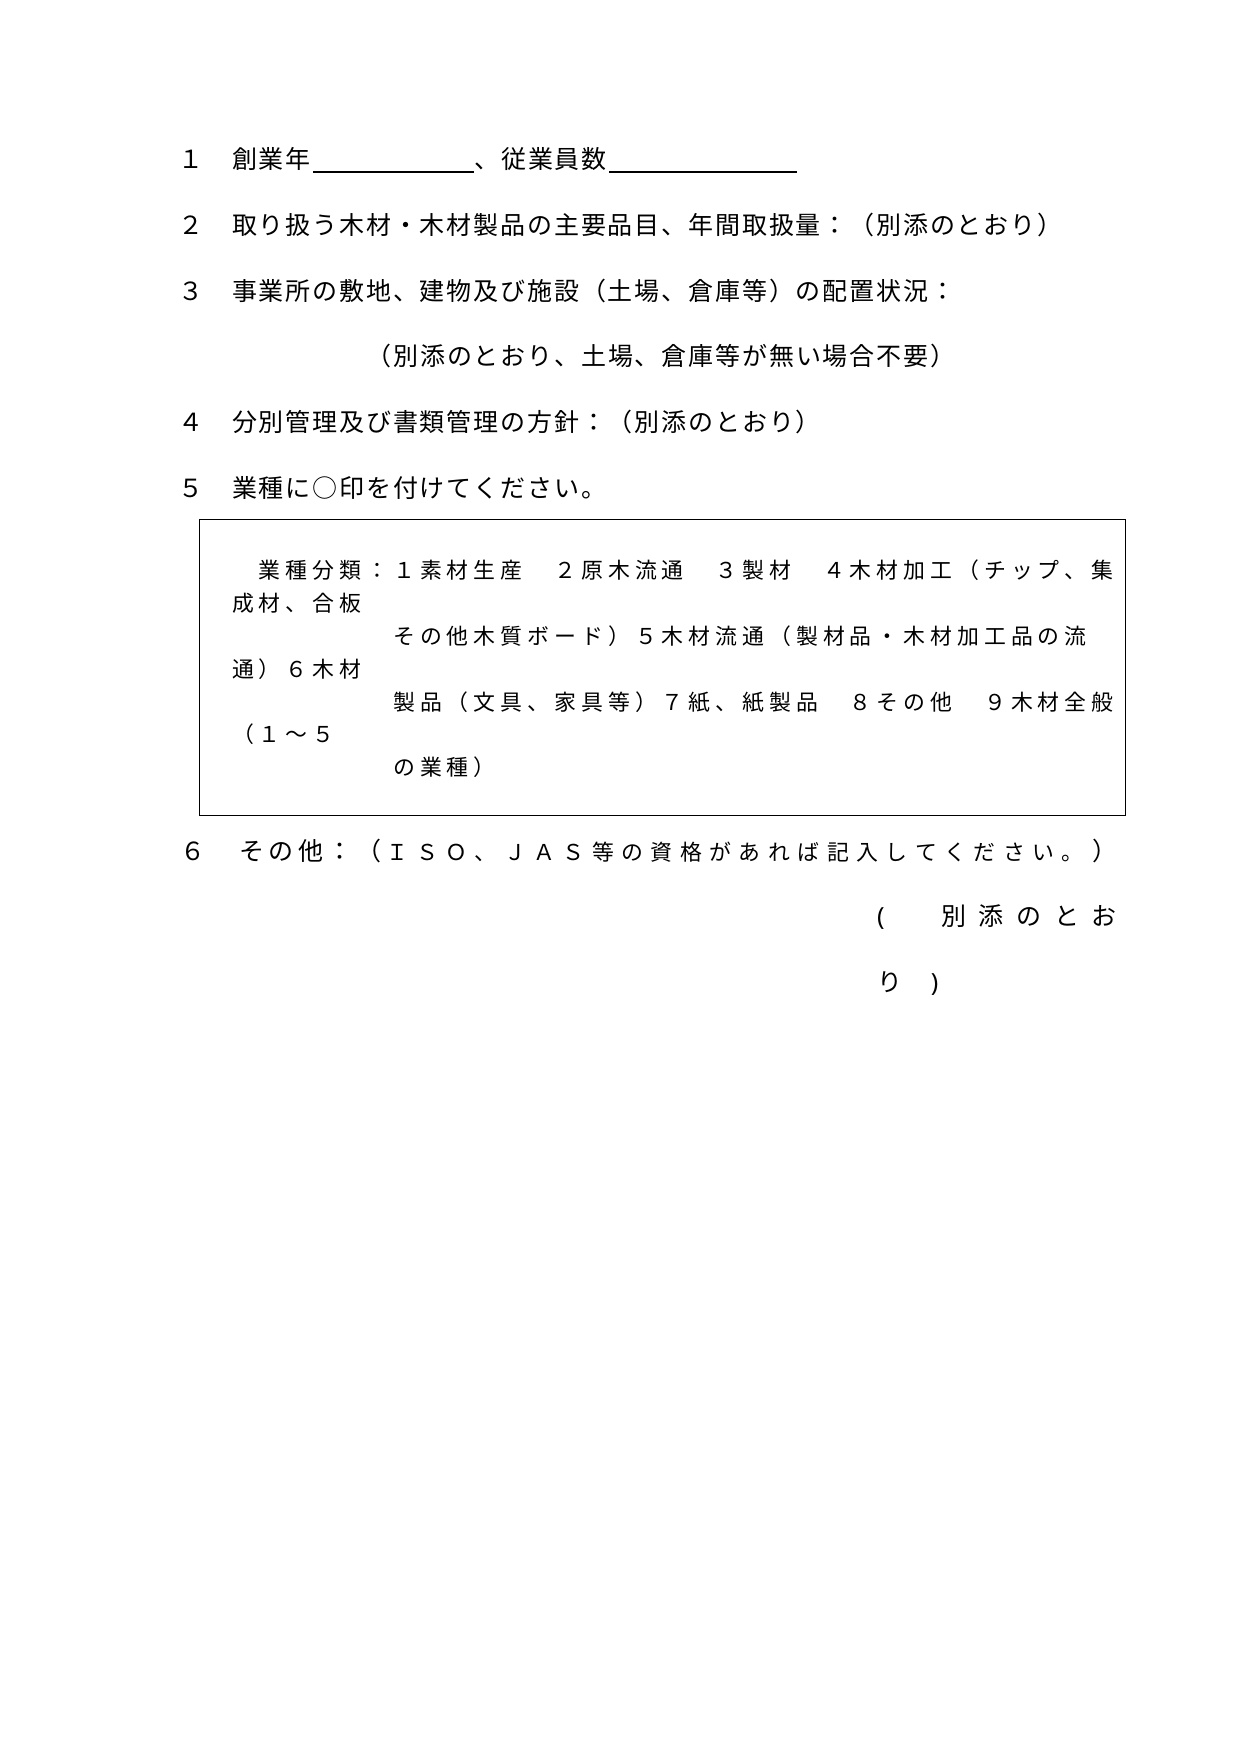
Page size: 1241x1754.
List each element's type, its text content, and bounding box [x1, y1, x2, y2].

text ３ 事業所の敷地、建物及び施設（土場、倉庫等）の配置状況： [151, 256, 1119, 322]
table_header 業種分類：１素材生産 ２原木流通 ３製材 ４木材加工（チップ、集成材、合板 その他木質ボード）５木材流通（製材品・木材加工品の流通）６木材 製品（文具、家具等）７紙、紙製品 ８その他 ９木材全般（１～５ の業種） [200, 520, 1125, 815]
text ２ 取り扱う木材・木材製品の主要品目、年間取扱量：（別添のとおり） [151, 191, 1119, 256]
text １ 創業年 、従業員数 [151, 125, 1119, 191]
text （別添のとおり、土場、倉庫等が無い場合不要） [151, 322, 1119, 388]
text ４ 分別管理及び書類管理の方針：（別添のとおり） [151, 388, 1119, 453]
text ６ その他：（ＩＳＯ、ＪＡＳ等の資格があれば記入してください。） (別添のとおり) [151, 816, 1119, 1013]
text ５ 業種に○印を付けてください。 [151, 453, 1119, 519]
